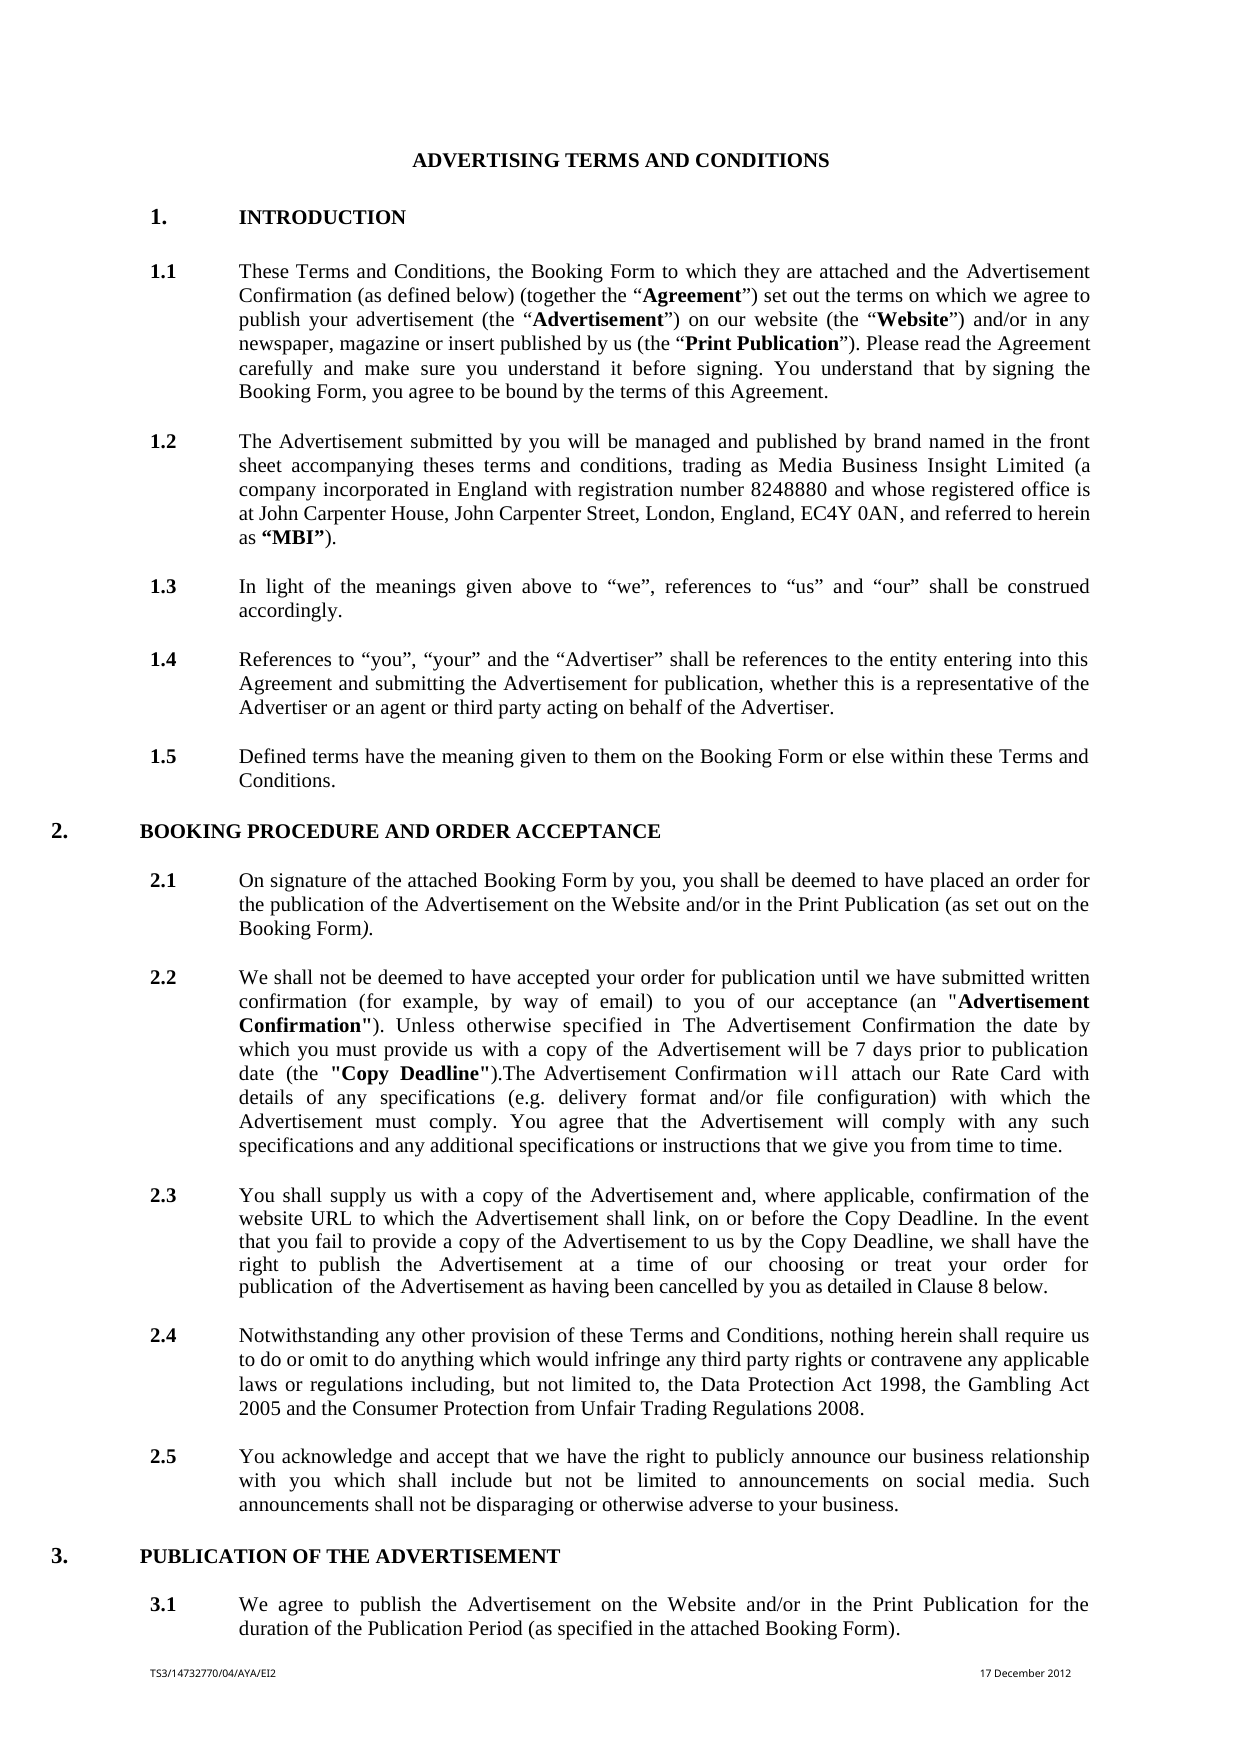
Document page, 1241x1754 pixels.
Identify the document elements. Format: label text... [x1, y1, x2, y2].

list You acknowledge and accept that we have the right to publicly announce our business relationship with you which shall include but not be limited to announcements on social media. Such announcements shall not be disparaging or otherwise adverse to your business. [150, 1445, 1090, 1516]
subtitle BOOKING PROCEDURE AND ORDER ACCEPTANCE [51, 817, 1107, 843]
list References to “you”, “your” and the “Advertiser” shall be references to the entity entering into this Agreement and submitting the Advertisement for publication, whether this is a representative of the Advertiser or an agent or third party acting on behalf of the Advertiser. [150, 647, 1089, 719]
list We shall not be deemed to have accepted your order for publication until we have submitted written confirmation (for example, by way of email) to you of our acceptance (an "Advertisement Confirmation"). Unless otherwise specified in The Advertisement Confirmation the date by which you must provide us with a copy of the Advertisement will be 7 days prior to publication date (the "Copy Deadline").The Advertisement Confirmation will attach our Rate Card with details of any specifications (e.g. delivery format and/or file configuration) with which the Advertisement must comply. You agree that the Advertisement will comply with any such specifications and any additional specifications or instructions that we give you from time to time. [150, 964, 1090, 1157]
subtitle ADVERTISING TERMS AND CONDITIONS [412, 148, 1107, 172]
list INTRODUCTION [150, 203, 1107, 229]
list These Terms and Conditions, the Booking Form to which they are attached and the Advertisement Confirmation (as defined below) (together the “Agreement”) set out the terms on which we agree to publish your advertisement (the “Advertisement”) on our website (the “Website”) and/or in any newspaper, magazine or insert published by us (the “Print Publication”). Please read the Agreement carefully and make sure you understand it before signing. You understand that by signing the Booking Form, you agree to be bound by the terms of this Agreement. [150, 259, 1090, 403]
list In light of the meanings given above to “we”, references to “us” and “our” shall be construed accordingly. [150, 574, 1090, 622]
list We agree to publish the Advertisement on the Website and/or in the Print Publication for the duration of the Publication Period (as specified in the attached Booking Form). [150, 1592, 1089, 1640]
list Notwithstanding any other provision of these Terms and Conditions, nothing herein shall require us to do or omit to do anything which would infringe any third party rights or contravene any applicable laws or regulations including, but not limited to, the Data Protection Act 1998, the Gambling Act 2005 and the Consumer Protection from Unfair Trading Regulations 2008. [150, 1323, 1091, 1419]
list The Advertisement submitted by you will be managed and published by brand named in the front sheet accompanying theses terms and conditions, trading as Media Business Insight Limited (a company incorporated in England with registration number 8248880 and whose registered office is at John Carpenter House, John Carpenter Street, London, England, EC4Y 0AN, and referred to herein as “MBI”). [150, 428, 1090, 549]
list On signature of the attached Booking Form by you, you shall be deemed to have placed an order for the publication of the Advertisement on the Website and/or in the Print Publication (as set out on the Booking Form). [150, 868, 1090, 940]
list Defined terms have the meaning given to them on the Booking Form or else within these Terms and Conditions. [150, 744, 1089, 792]
list You shall supply us with a copy of the Advertisement and, where applicable, confirmation of the website URL to which the Advertisement shall link, on or before the Copy Deadline. In the event that you fail to provide a copy of the Advertisement to us by the Copy Deadline, we shall have the right to publish the Advertisement at a time of our choosing or treat your order for publication of the Advertisement as having been cancelled by you as detailed in Clause 8 below. [150, 1184, 1089, 1298]
subtitle PUBLICATION OF THE ADVERTISEMENT [51, 1542, 1107, 1568]
